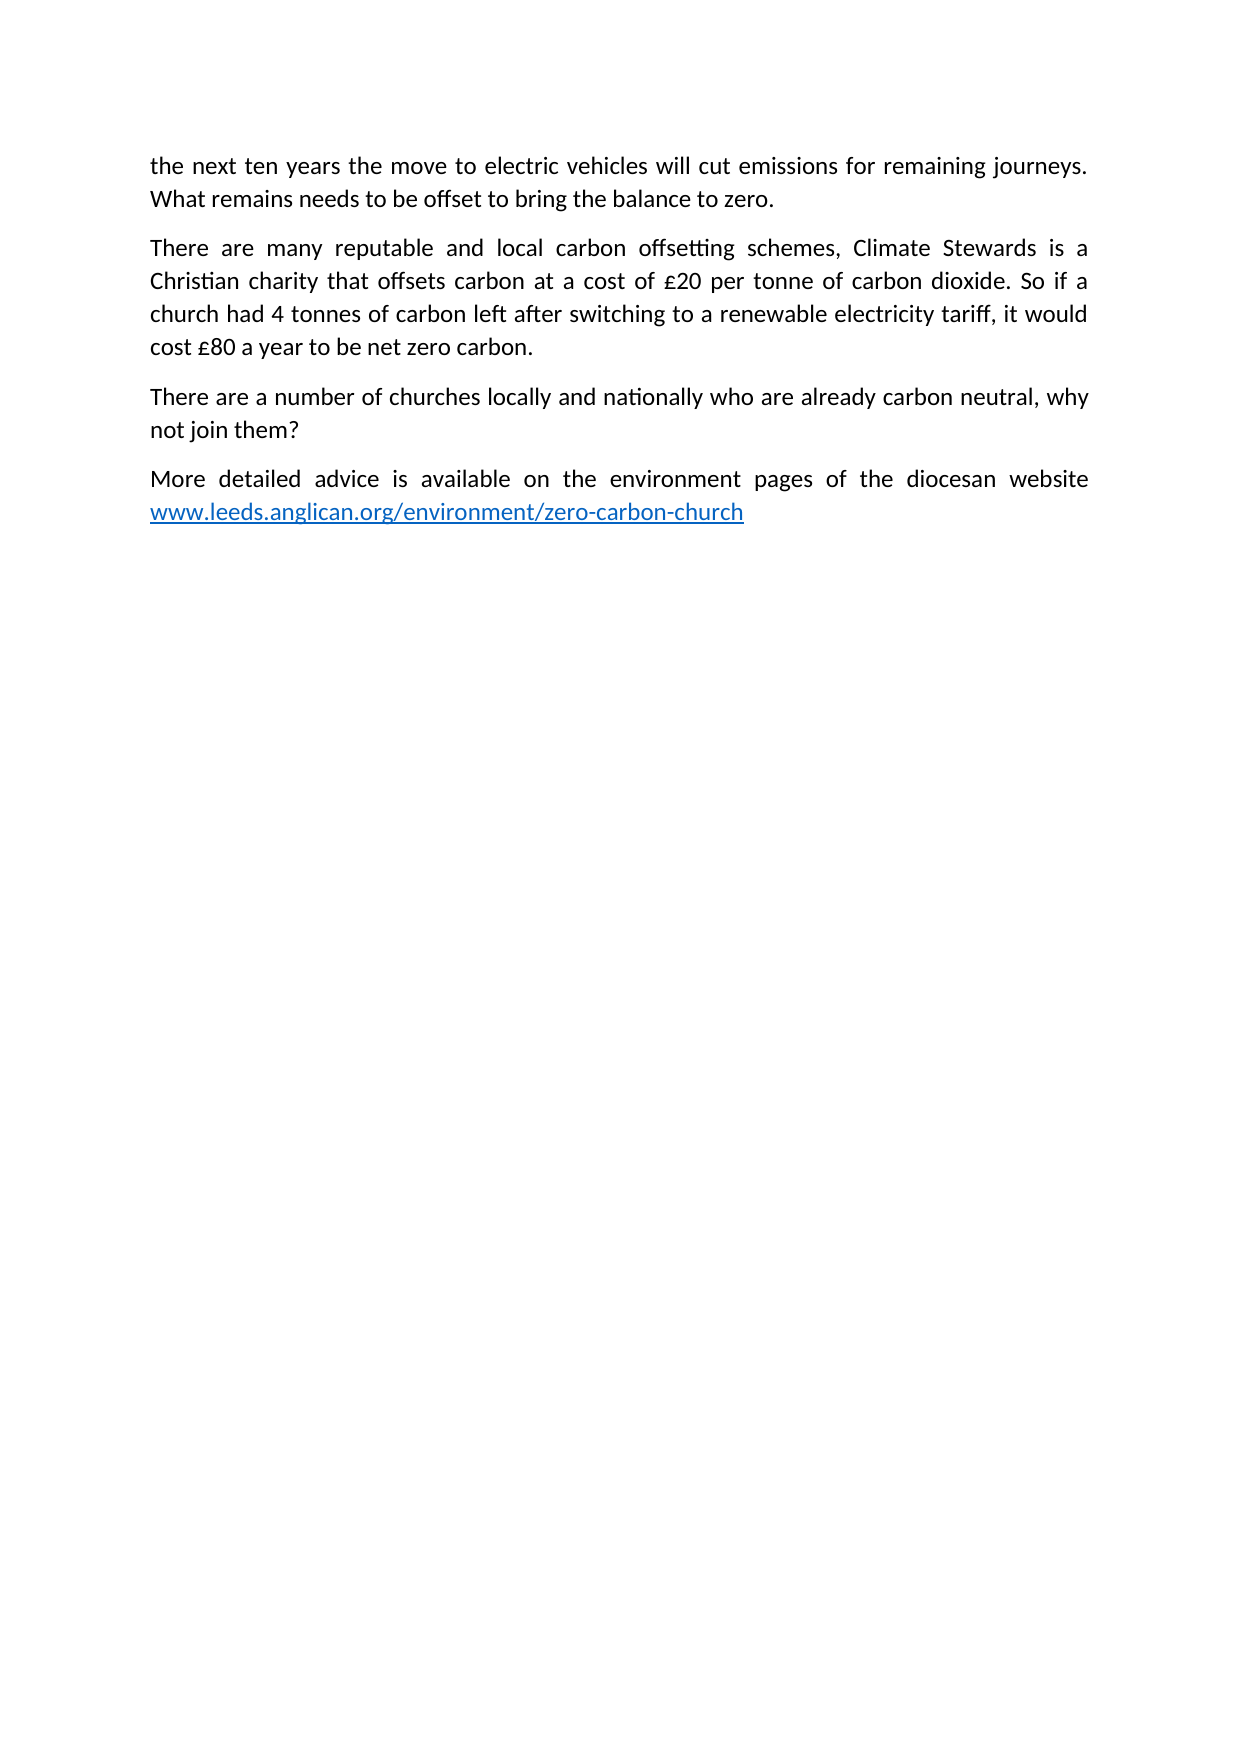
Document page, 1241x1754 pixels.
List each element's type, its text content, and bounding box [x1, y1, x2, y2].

text There are many reputable and local carbon offsetting schemes, Climate Stewards is a Christian charity that offsets carbon at a cost of £20 per tonne of carbon dioxide. So if a church had 4 tonnes of carbon left after switching to a renewable electricity tariff, it would cost £80 a year to be net zero carbon. [150, 232, 1090, 362]
text More detailed advice is available on the environment pages of the diocesan website www.leeds.anglican.org/environment/zero-carbon-church [150, 463, 1090, 527]
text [150, 150, 1090, 213]
text There are a number of churches locally and nationally who are already carbon neutral, why not join them? [150, 381, 1090, 444]
